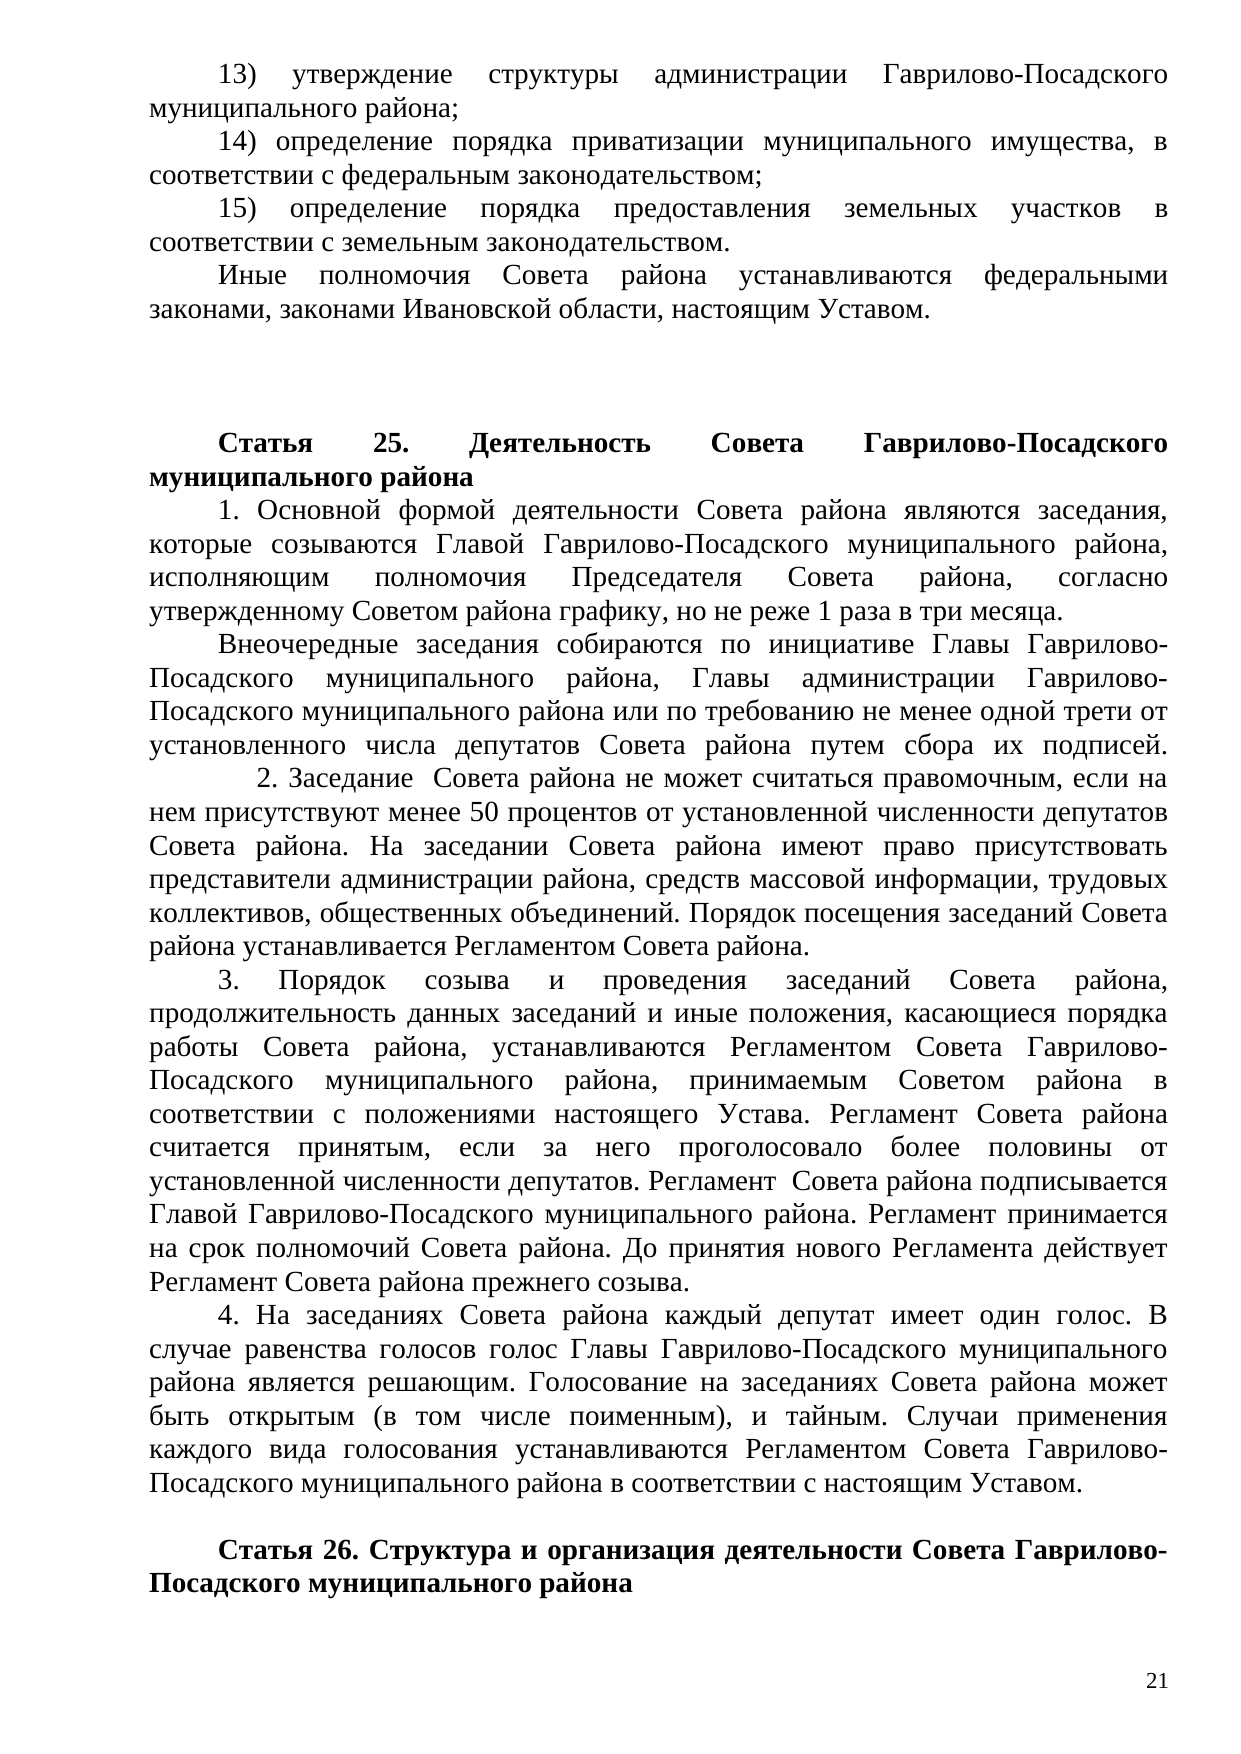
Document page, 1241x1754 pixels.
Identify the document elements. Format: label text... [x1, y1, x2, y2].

text Статья 25. Деятельность Совета Гаврилово-Посадского муниципального района [149, 425, 1169, 492]
text Внеочередные заседания собираются по инициативе Главы Гаврилово-Посадского муниципального района, Главы администрации Гаврилово-Посадского муниципального района или по требованию не менее одной трети от установленного числа депутатов Совета района путем сбора их подписей. 2. Заседание Совета района не может считаться правомочным, если на нем присутствуют менее 50 процентов от установленной численности депутатов Совета района. На заседании Совета района имеют право присутствовать представители администрации района, средств массовой информации, трудовых коллективов, общественных объединений. Порядок посещения заседаний Совета района устанавливается Регламентом Совета района. [149, 626, 1169, 962]
text 3. Порядок созыва и проведения заседаний Совета района, продолжительность данных заседаний и иные положения, касающиеся порядка работы Совета района, устанавливаются Регламентом Совета Гаврилово-Посадского муниципального района, принимаемым Советом района в соответствии с положениями настоящего Устава. Регламент Совета района считается принятым, если за него проголосовало более половины от установленной численности депутатов. Регламент Совета района подписывается Главой Гаврилово-Посадского муниципального района. Регламент принимается на срок полномочий Совета района. До принятия нового Регламента действует Регламент Совета района прежнего созыва. [149, 962, 1169, 1297]
text 1. Основной формой деятельности Совета района являются заседания, которые созываются Главой Гаврилово-Посадского муниципального района, исполняющим полномочия Председателя Совета района, согласно утвержденному Советом района графику, но не реже 1 раза в три месяца. [149, 492, 1169, 626]
text Статья 26. Структура и организация деятельности Совета Гаврилово-Посадского муниципального района [149, 1532, 1169, 1599]
text 13) утверждение структуры администрации Гаврилово-Посадского муниципального района; [149, 56, 1169, 123]
text Иные полномочия Совета района устанавливаются федеральными законами, законами Ивановской области, настоящим Уставом. [149, 257, 1169, 324]
text 14) определение порядка приватизации муниципального имущества, в соответствии с федеральным законодательством; [149, 123, 1169, 190]
text 15) определение порядка предоставления земельных участков в соответствии с земельным законодательством. [149, 190, 1169, 257]
text 4. На заседаниях Совета района каждый депутат имеет один голос. В случае равенства голосов голос Главы Гаврилово-Посадского муниципального района является решающим. Голосование на заседаниях Совета района может быть открытым (в том числе поименным), и тайным. Случаи применения каждого вида голосования устанавливаются Регламентом Совета Гаврилово-Посадского муниципального района в соответствии с настоящим Уставом. [149, 1297, 1169, 1498]
